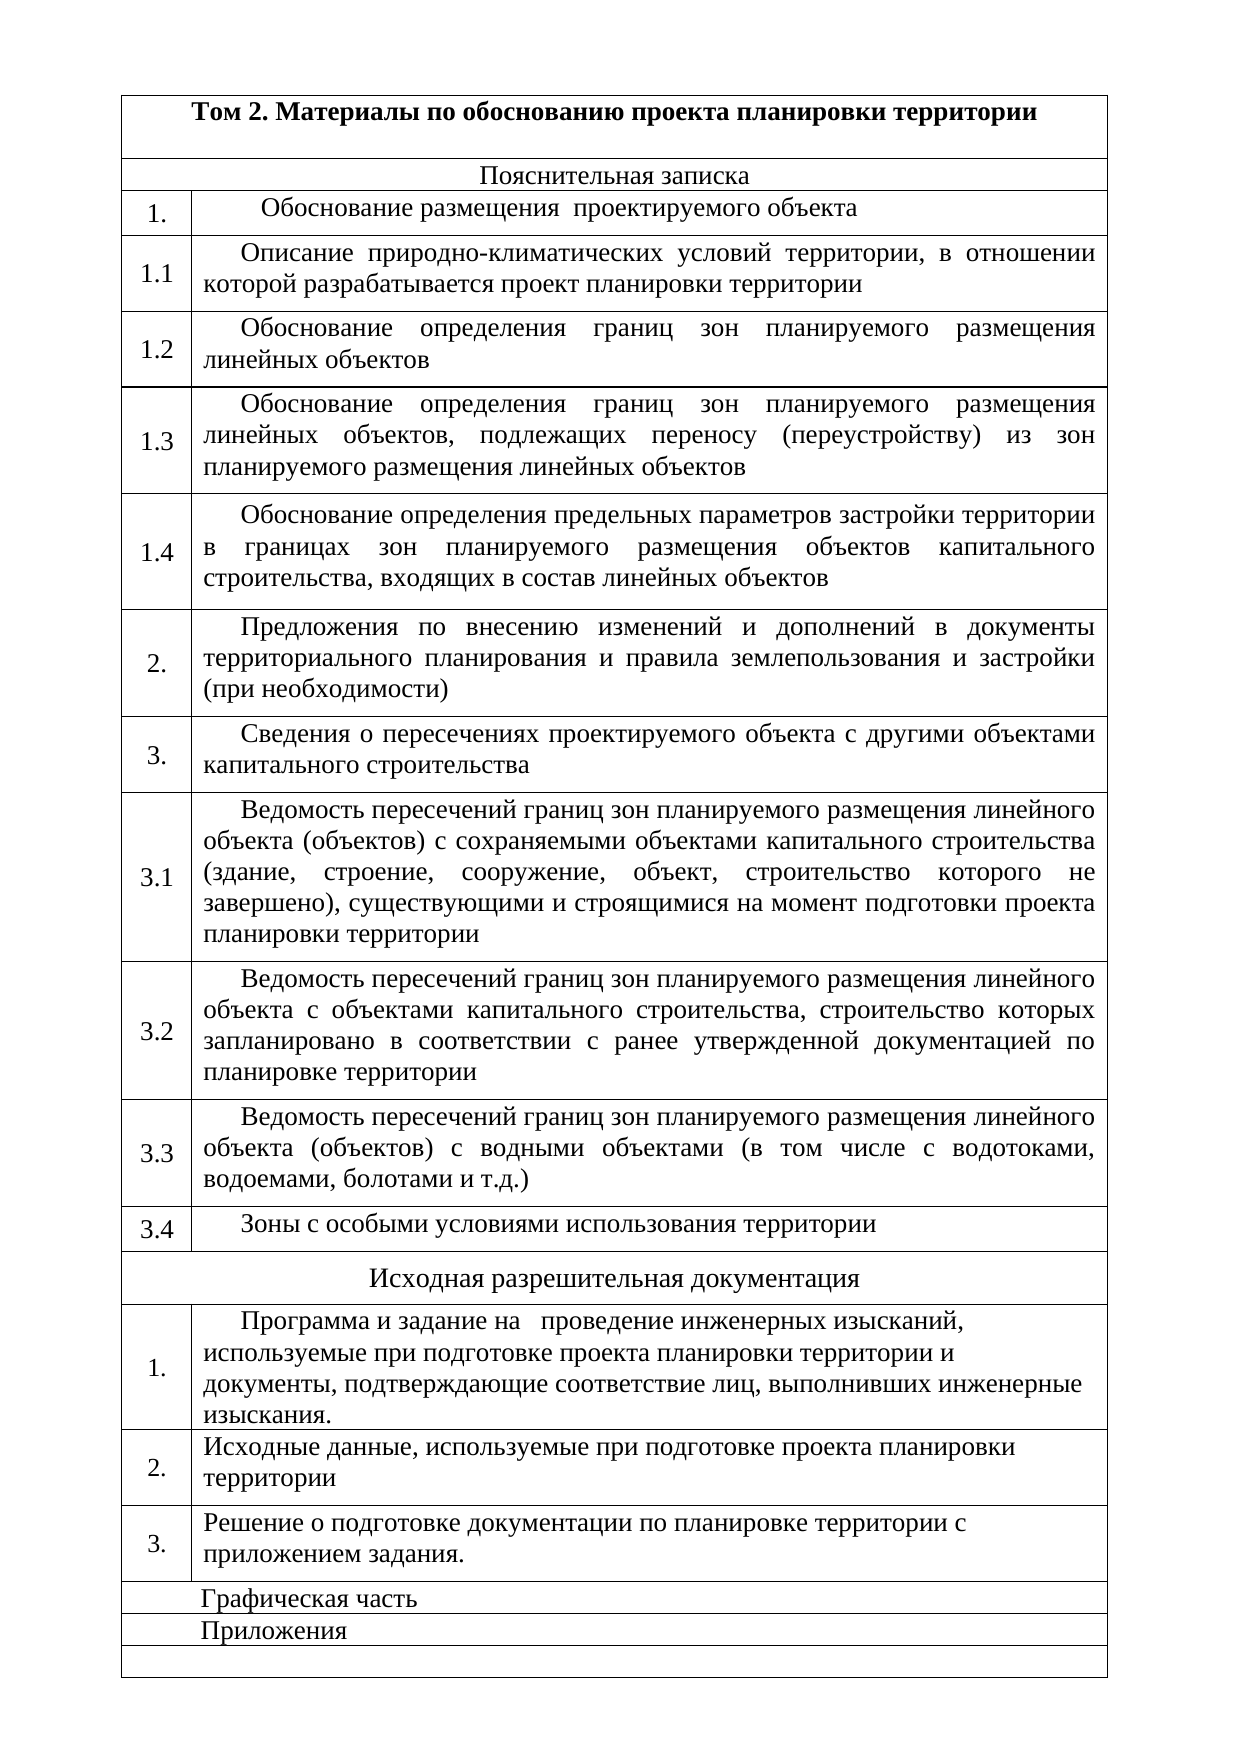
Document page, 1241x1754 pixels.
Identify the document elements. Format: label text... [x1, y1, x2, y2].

table_cell Ведомость пересечений границ зон планируемого размещения линейного объекта с объектами капитального строительства, строительство которых запланировано в соответствии с ранее утвержденной документацией по планировке территории [192, 962, 1107, 1099]
table_cell Обоснование размещения проектируемого объекта [192, 191, 1107, 235]
table_cell 2. [122, 1430, 191, 1505]
table_cell 3.2 [122, 962, 191, 1099]
table_cell Обоснование определения предельных параметров застройки территории в границах зон планируемого размещения объектов капитального строительства, входящих в состав линейных объектов [192, 494, 1107, 609]
table_cell 3. [122, 717, 191, 792]
table_cell Обоснование определения границ зон планируемого размещения линейных объектов, подлежащих переносу (переустройству) из зон планируемого размещения линейных объектов [192, 388, 1107, 493]
table_cell Описание природно-климатических условий территории, в отношении которой разрабатывается проект планировки территории [192, 236, 1107, 311]
table_cell 1.3 [122, 388, 191, 493]
table_cell 2. [122, 610, 191, 716]
table_cell Зоны с особыми условиями использования территории [192, 1207, 1107, 1251]
table_cell 1.4 [122, 494, 191, 609]
table_cell 3.1 [122, 793, 191, 961]
table_cell Обоснование определения границ зон планируемого размещения линейных объектов [192, 312, 1107, 386]
table_cell Программа и задание на проведение инженерных изысканий, используемые при подготовке проекта планировки территории и документы, подтверждающие соответствие лиц, выполнивших инженерные изыскания. [192, 1305, 1107, 1429]
table_cell 1. [122, 1305, 191, 1429]
table_cell 3.3 [122, 1100, 191, 1206]
table_cell Ведомость пересечений границ зон планируемого размещения линейного объекта (объектов) с сохраняемыми объектами капитального строительства (здание, строение, сооружение, объект, строительство которого не завершено), существующими и строящимися на момент подготовки проекта планировки территории [192, 793, 1107, 961]
table_cell 1.2 [122, 312, 191, 386]
table_cell Предложения по внесению изменений и дополнений в документы территориального планирования и правила землепользования и застройки (при необходимости) [192, 610, 1107, 716]
table_cell Приложения [122, 1614, 1107, 1645]
table_cell [122, 1646, 1107, 1677]
table_cell Сведения о пересечениях проектируемого объекта с другими объектами капитального строительства [192, 717, 1107, 792]
table_cell 3. [122, 1506, 191, 1581]
table_cell 1. [122, 191, 191, 235]
table_cell Том 2. Материалы по обоснованию проекта планировки территории [122, 96, 1107, 158]
table_cell Исходная разрешительная документация [122, 1252, 1107, 1303]
table_cell Исходные данные, используемые при подготовке проекта планировки территории [192, 1430, 1107, 1505]
table_cell Пояснительная записка [122, 159, 1107, 190]
table_cell Графическая часть [122, 1582, 1107, 1613]
table_cell 3.4 [122, 1207, 191, 1251]
table_cell Ведомость пересечений границ зон планируемого размещения линейного объекта (объектов) с водными объектами (в том числе с водотоками, водоемами, болотами и т.д.) [192, 1100, 1107, 1206]
table_cell Решение о подготовке документации по планировке территории с приложением задания. [192, 1506, 1107, 1581]
table_cell 1.1 [122, 236, 191, 311]
